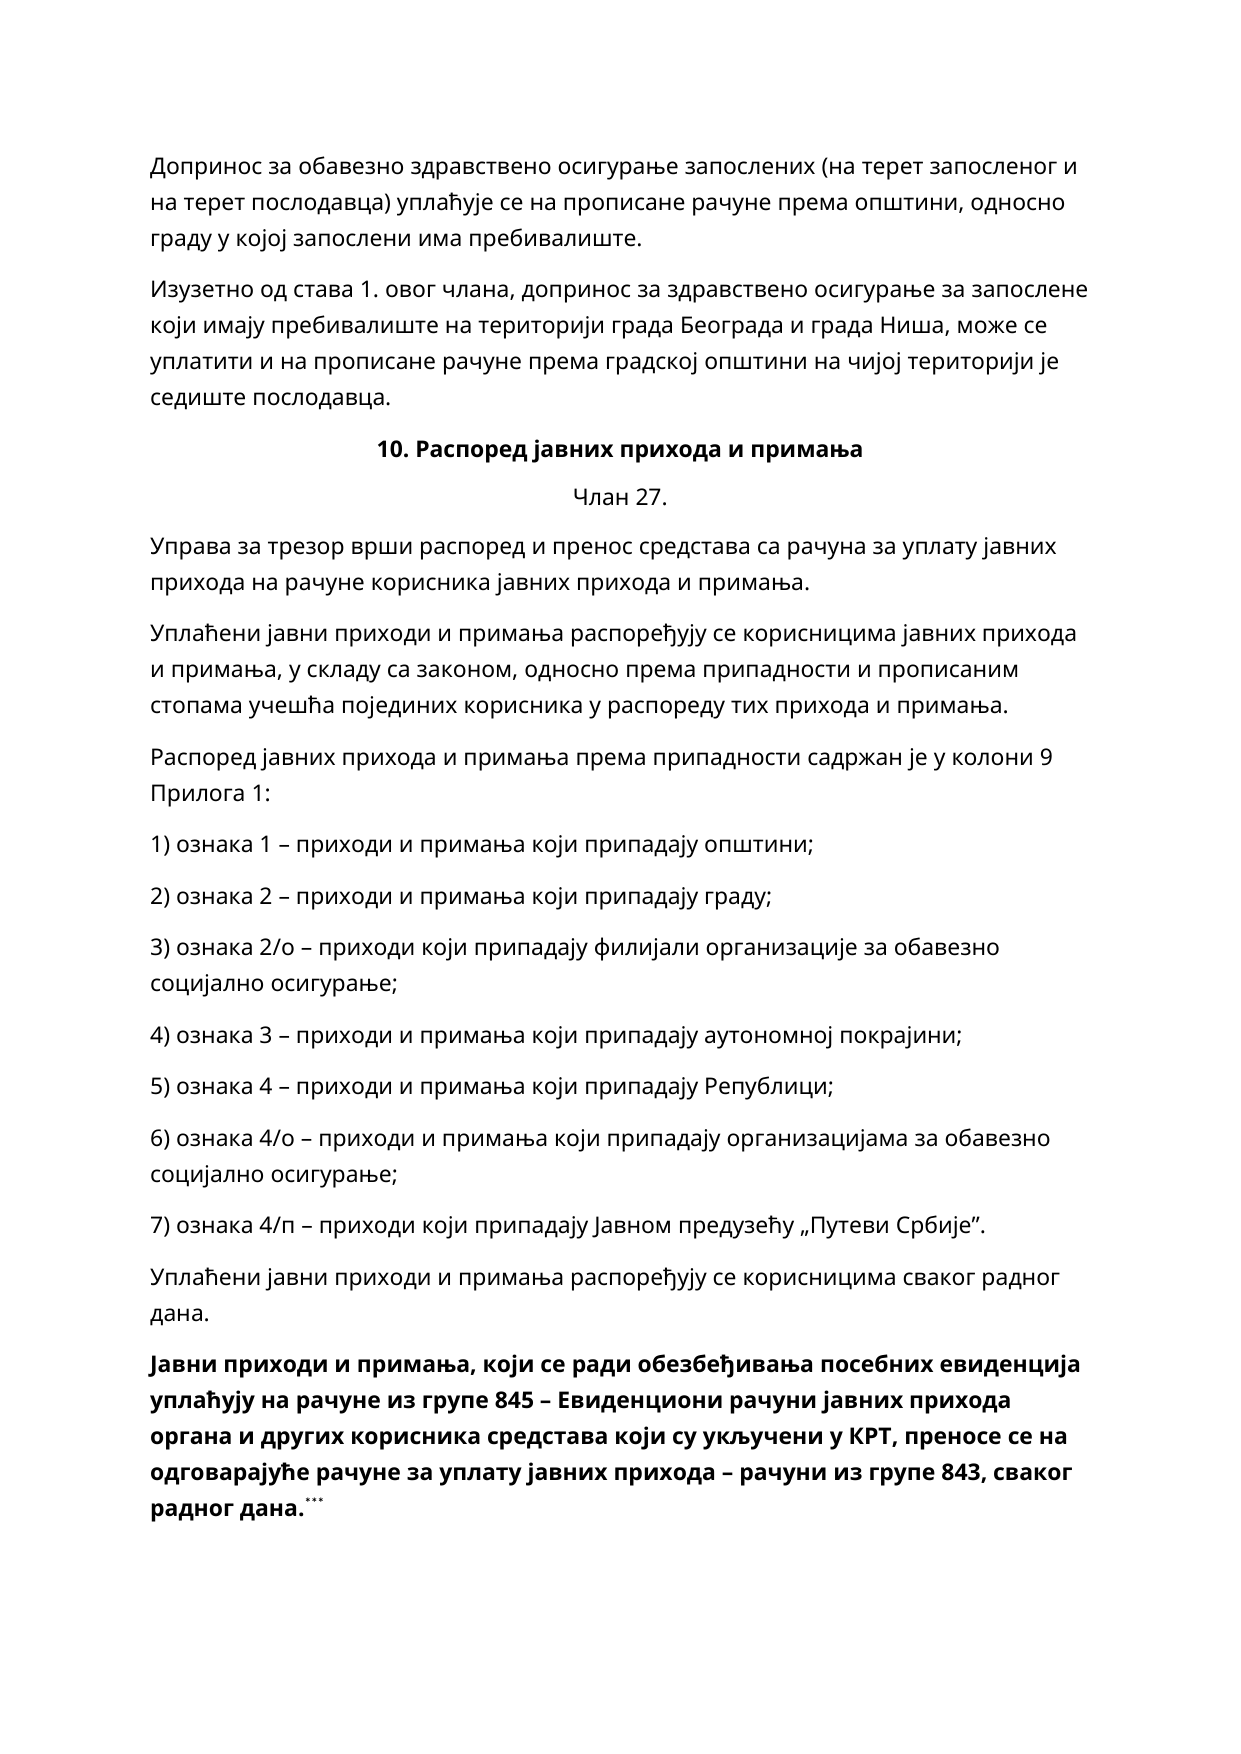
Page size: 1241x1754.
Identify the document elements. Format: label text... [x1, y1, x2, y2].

text 6) ознака 4/о – приходи и примања који припадају организацијама за обавезно социјално осигурање; [150, 1122, 1090, 1189]
text 3) ознака 2/о – приходи који припадају филијали организације за обавезно социјално осигурање; [150, 931, 1090, 998]
text Распоред јавних прихода и примања према припадности садржан је у колони 9 Прилога 1: [150, 741, 1090, 808]
text Уплаћени јавни приходи и примања распоређују се корисницима јавних прихода и примања, у складу са законом, односно према припадности и прописаним стопама учешћа појединих корисника у распореду тих прихода и примања. [150, 617, 1090, 720]
text Допринос за обавезно здравствено осигурање запослених (на терет запосленог и на терет послодавца) уплаћује се на прописане рачуне према општини, односно граду у којој запослени има пребивалиште. [150, 150, 1090, 253]
text 1) ознака 1 – приходи и примања који припадају општини; [150, 828, 1090, 859]
text 5) ознака 4 – приходи и примања који припадају Републици; [150, 1070, 1090, 1102]
text 4) ознака 3 – приходи и примања који припадају аутономној покрајини; [150, 1019, 1090, 1050]
text Члан 27. [150, 481, 1090, 512]
text Јавни приходи и примања, који се ради обезбеђивања посебних евиденција уплаћују на рачуне из групе 845 – Евиденциони рачуни јавних прихода органа и других корисника средстава који су укључени у КРТ, преносе се на одговарајуће рачуне за уплату јавних прихода – рачуни из групе 843, сваког радног дана.*** [150, 1348, 1090, 1523]
text 2) ознака 2 – приходи и примања који припадају граду; [150, 880, 1090, 911]
text 10. Распоред јавних прихода и примања [150, 433, 1090, 464]
text 7) ознака 4/п – приходи који припадају Јавном предузећу „Путеви Србије”. [150, 1209, 1090, 1241]
text Управа за трезор врши распоред и пренос средстава са рачуна за уплату јавних прихода на рачуне корисника јавних прихода и примања. [150, 530, 1090, 597]
text Изузетно од става 1. овог члана, допринос за здравствено осигурање за запослене који имају пребивалиште на територији града Београда и града Ниша, може се уплатити и на прописане рачуне према градској општини на чијој територији је седиште послодавца. [150, 273, 1090, 412]
text Уплаћени јавни приходи и примања распоређују се корисницима сваког радног дана. [150, 1261, 1090, 1328]
